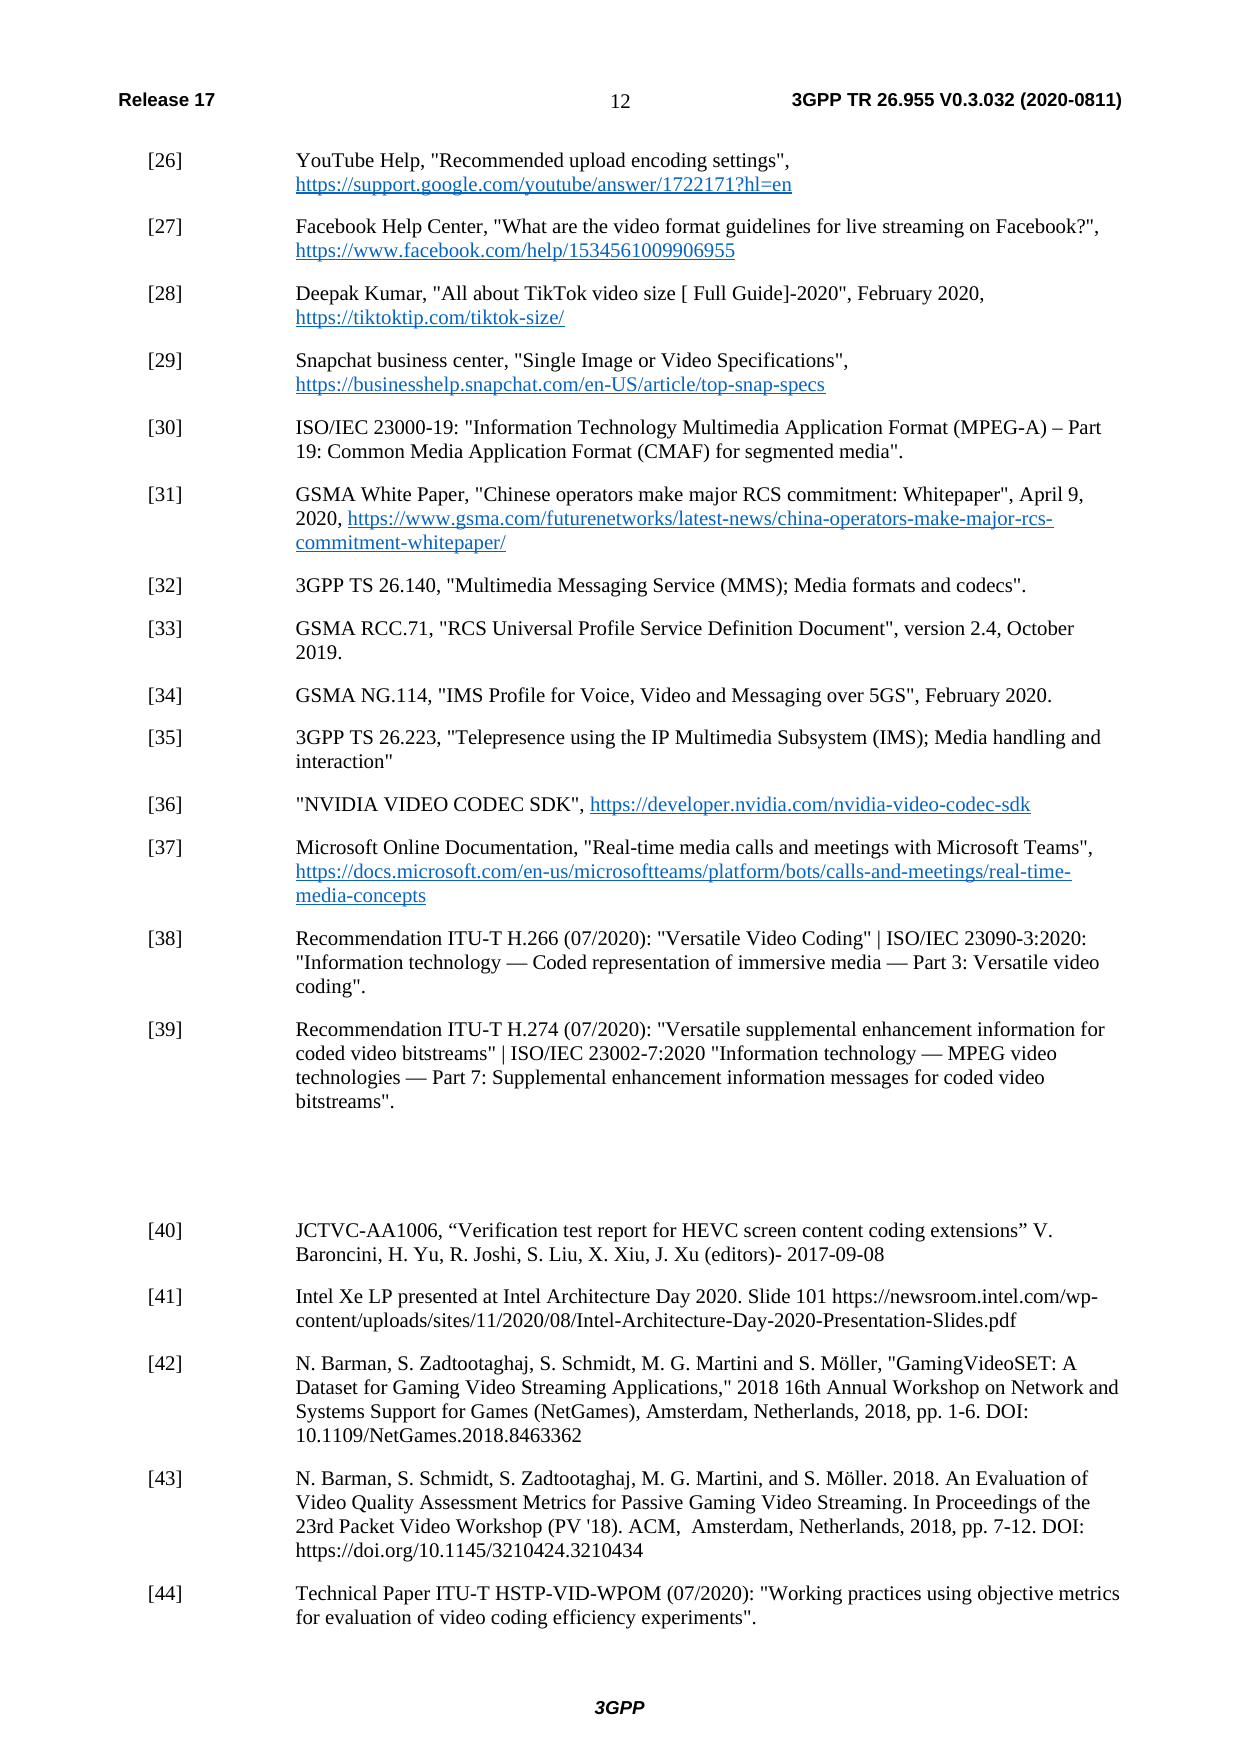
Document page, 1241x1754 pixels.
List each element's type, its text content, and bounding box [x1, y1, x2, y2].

text [34] GSMA NG.114, "IMS Profile for Voice, Video and Messaging over 5GS", February 2020. [148, 682, 1122, 707]
text [31] GSMA White Paper, "Chinese operators make major RCS commitment: Whitepaper", April 9, 2020, https://www.gsma.com/futurenetworks/latest-news/china-operators-make-major-rcs-commitment-whitepaper/ [148, 482, 1122, 554]
text [32] 3GPP TS 26.140, "Multimedia Messaging Service (MMS); Media formats and codecs". [148, 573, 1122, 597]
text [26] YouTube Help, "Recommended upload encoding settings", https://support.google.com/youtube/answer/1722171?hl=en [148, 147, 1122, 196]
text [28] Deepak Kumar, "All about TikTok video size [ Full Guide]-2020", February 2020, https://tiktoktip.com/tiktok-size/ [148, 281, 1122, 329]
text [37] Microsoft Online Documentation, "Real-time media calls and meetings with Microsoft Teams", https://docs.microsoft.com/en-us/microsoftteams/platform/bots/calls-and-meetings/real-time-media-concepts [148, 835, 1122, 907]
text [27] Facebook Help Center, "What are the video format guidelines for live streaming on Facebook?", https://www.facebook.com/help/1534561009906955 [148, 214, 1122, 262]
text [33] GSMA RCC.71, "RCS Universal Profile Service Definition Document", version 2.4, October 2019. [148, 616, 1122, 664]
text [30] ISO/IEC 23000-19: "Information Technology Multimedia Application Format (MPEG-A) – Part 19: Common Media Application Format (CMAF) for segmented media". [148, 415, 1122, 463]
text [38] Recommendation ITU-T H.266 (07/2020): "Versatile Video Coding" | ISO/IEC 23090-3:2020: "Information technology — Coded representation of immersive media — Part 3: Versatile video coding". [148, 926, 1122, 998]
text [39] Recommendation ITU-T H.274 (07/2020): "Versatile supplemental enhancement information for coded video bitstreams" | ISO/IEC 23002-7:2020 "Information technology — MPEG video technologies — Part 7: Supplemental enhancement information messages for coded video bitstreams". [148, 1017, 1122, 1113]
text [36] "NVIDIA VIDEO CODEC SDK", https://developer.nvidia.com/nvidia-video-codec-sdk [148, 792, 1122, 816]
text [29] Snapchat business center, "Single Image or Video Specifications", https://businesshelp.snapchat.com/en-US/article/top-snap-specs [148, 348, 1122, 396]
text [35] 3GPP TS 26.223, "Telepresence using the IP Multimedia Subsystem (IMS); Media handling and interaction" [148, 725, 1122, 773]
